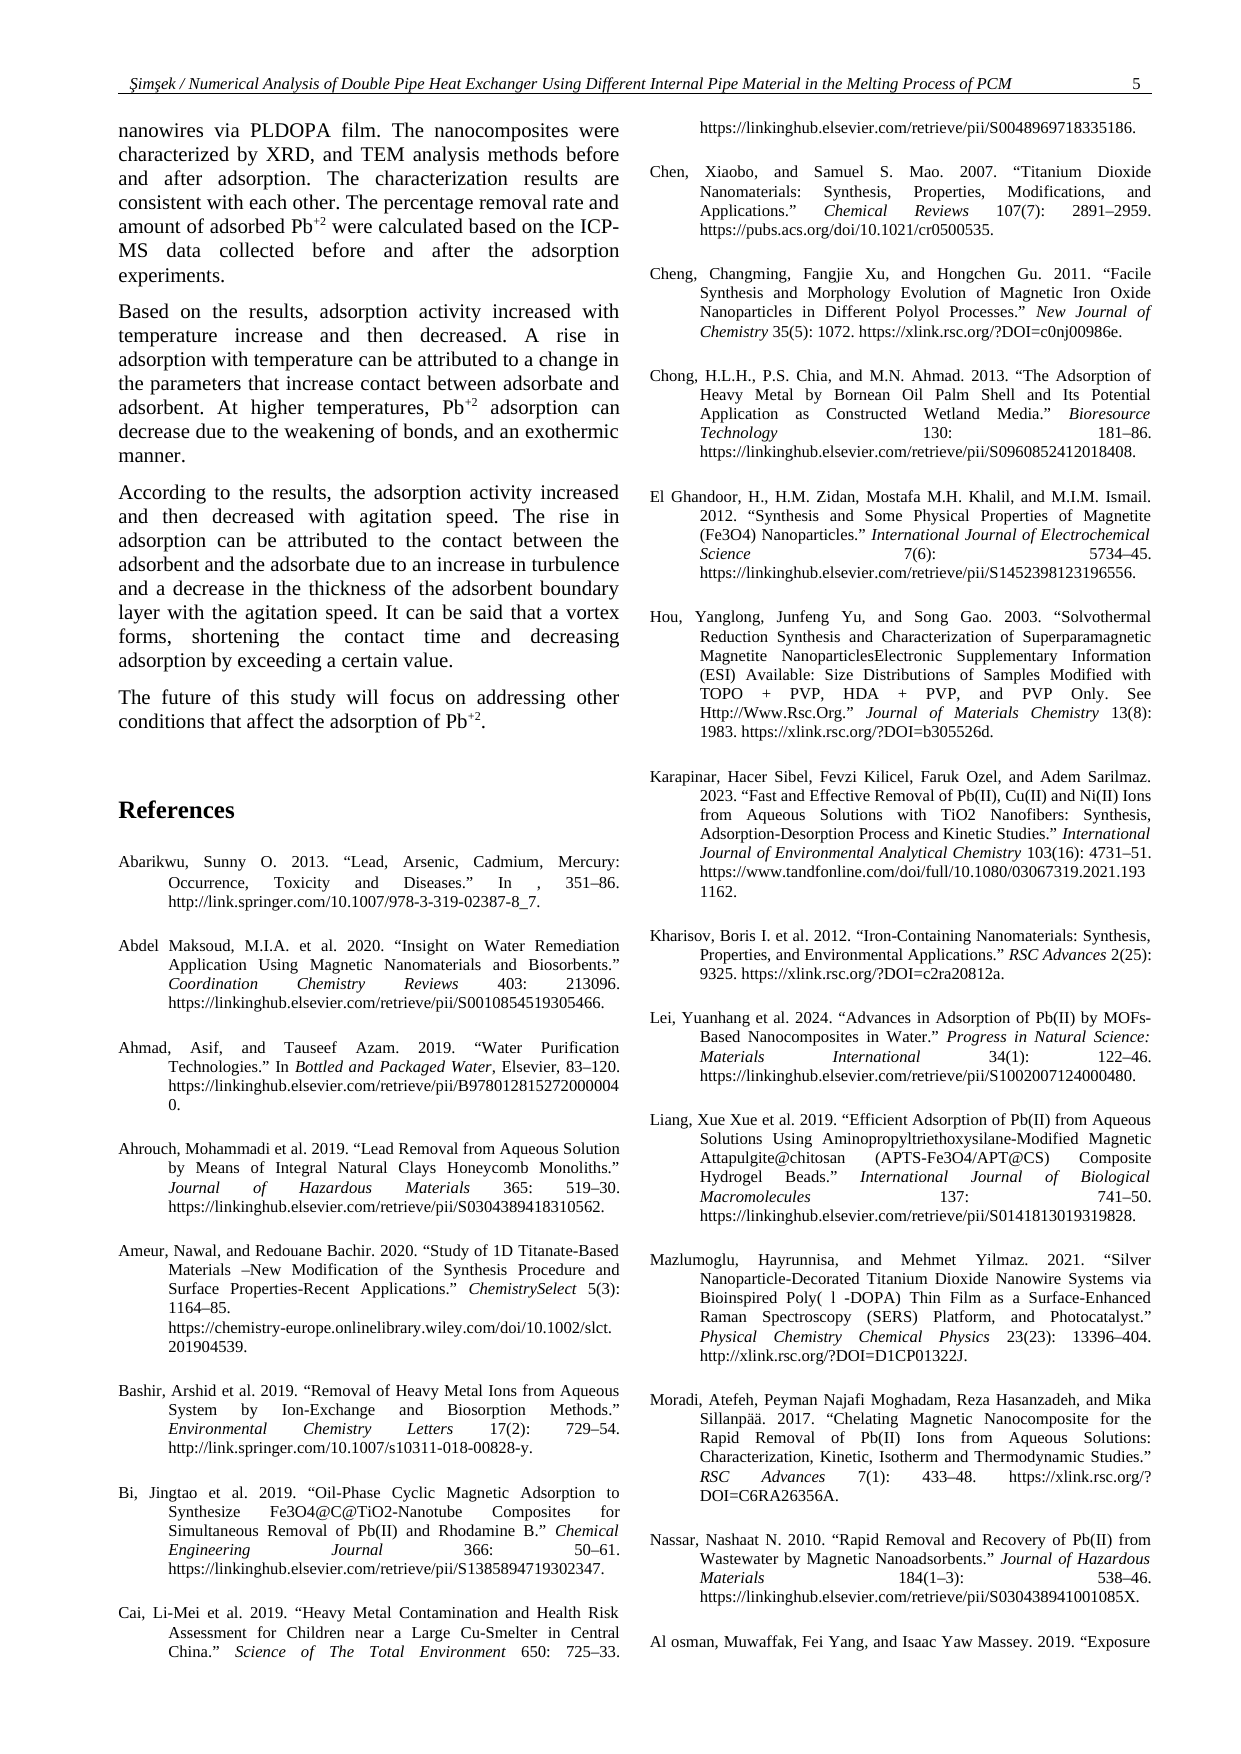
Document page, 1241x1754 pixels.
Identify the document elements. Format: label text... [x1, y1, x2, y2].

text Kharisov, Boris I. et al. 2012. “Iron-Containing Nanomaterials: Synthesis, Properties, and Environmental Applications.” RSC Advances 2(25): 9325. https://xlink.rsc.org/?DOI=c2ra20812a. [649, 926, 1152, 983]
text Bi, Jingtao et al. 2019. “Oil-Phase Cyclic Magnetic Adsorption to Synthesize Fe3O4@C@TiO2-Nanotube Composites for Simultaneous Removal of Pb(II) and Rhodamine B.” Chemical Engineering Journal 366: 50–61. https://linkinghub.elsevier.com/retrieve/pii/S1385894719302347. [118, 1482, 620, 1578]
text Cheng, Changming, Fangjie Xu, and Hongchen Gu. 2011. “Facile Synthesis and Morphology Evolution of Magnetic Iron Oxide Nanoparticles in Different Polyol Processes.” New Journal of Chemistry 35(5): 1072. https://xlink.rsc.org/?DOI=c0nj00986e. [649, 264, 1152, 341]
text Karapinar, Hacer Sibel, Fevzi Kilicel, Faruk Ozel, and Adem Sarilmaz. 2023. “Fast and Effective Removal of Pb(II), Cu(II) and Ni(II) Ions from Aqueous Solutions with TiO2 Nanofibers: Synthesis, Adsorption-Desorption Process and Kinetic Studies.” International Journal of Environmental Analytical Chemistry 103(16): 4731–51. https://www.tandfonline.com/doi/full/10.1080/03067319.2021.1931162. [649, 766, 1152, 901]
text Liang, Xue Xue et al. 2019. “Efficient Adsorption of Pb(II) from Aqueous Solutions Using Aminopropyltriethoxysilane-Modified Magnetic Attapulgite@chitosan (APTS-Fe3O4/APT@CS) Composite Hydrogel Beads.” International Journal of Biological Macromolecules 137: 741–50. https://linkinghub.elsevier.com/retrieve/pii/S0141813019319828. [649, 1110, 1152, 1225]
text El Ghandoor, H., H.M. Zidan, Mostafa M.H. Khalil, and M.I.M. Ismail. 2012. “Synthesis and Some Physical Properties of Magnetite (Fe3O4) Nanoparticles.” International Journal of Electrochemical Science 7(6): 5734–45. https://linkinghub.elsevier.com/retrieve/pii/S1452398123196556. [649, 486, 1152, 582]
text Mazlumoglu, Hayrunnisa, and Mehmet Yilmaz. 2021. “Silver Nanoparticle-Decorated Titanium Dioxide Nanowire Systems via Bioinspired Poly( l -DOPA) Thin Film as a Surface-Enhanced Raman Spectroscopy (SERS) Platform, and Photocatalyst.” Physical Chemistry Chemical Physics 23(23): 13396–404. http://xlink.rsc.org/?DOI=D1CP01322J. [649, 1250, 1152, 1365]
text Ameur, Nawal, and Redouane Bachir. 2020. “Study of 1D Titanate‐Based Materials –New Modification of the Synthesis Procedure and Surface Properties‐Recent Applications.” ChemistrySelect 5(3): 1164–85. https://chemistry-europe.onlinelibrary.wiley.com/doi/10.1002/slct.201904539. [118, 1241, 620, 1356]
text Ahrouch, Mohammadi et al. 2019. “Lead Removal from Aqueous Solution by Means of Integral Natural Clays Honeycomb Monoliths.” Journal of Hazardous Materials 365: 519–30. https://linkinghub.elsevier.com/retrieve/pii/S0304389418310562. [118, 1139, 620, 1216]
text Nassar, Nashaat N. 2010. “Rapid Removal and Recovery of Pb(II) from Wastewater by Magnetic Nanoadsorbents.” Journal of Hazardous Materials 184(1–3): 538–46. https://linkinghub.elsevier.com/retrieve/pii/S030438941001085X. [649, 1530, 1152, 1606]
text Abarikwu, Sunny O. 2013. “Lead, Arsenic, Cadmium, Mercury: Occurrence, Toxicity and Diseases.” In , 351–86. http://link.springer.com/10.1007/978-3-319-02387-8_7. [118, 848, 620, 911]
text The future of this study will focus on addressing other conditions that affect the adsorption of Pb+2. [118, 685, 620, 733]
text Moradi, Atefeh, Peyman Najafi Moghadam, Reza Hasanzadeh, and Mika Sillanpää. 2017. “Chelating Magnetic Nanocomposite for the Rapid Removal of Pb(II) Ions from Aqueous Solutions: Characterization, Kinetic, Isotherm and Thermodynamic Studies.” RSC Advances 7(1): 433–48. https://xlink.rsc.org/?DOI=C6RA26356A. [649, 1390, 1152, 1505]
text Chen, Xiaobo, and Samuel S. Mao. 2007. “Titanium Dioxide Nanomaterials: Synthesis, Properties, Modifications, and Applications.” Chemical Reviews 107(7): 2891–2959. https://pubs.acs.org/doi/10.1021/cr0500535. [649, 162, 1152, 239]
text According to the results, the adsorption activity increased and then decreased with agitation speed. The rise in adsorption can be attributed to the contact between the adsorbent and the adsorbate due to an increase in turbulence and a decrease in the thickness of the adsorbent boundary layer with the agitation speed. It can be said that a vortex forms, shortening the contact time and decreasing adsorption by exceeding a certain value. [118, 480, 620, 672]
text Lei, Yuanhang et al. 2024. “Advances in Adsorption of Pb(II) by MOFs-Based Nanocomposites in Water.” Progress in Natural Science: Materials International 34(1): 122–46. https://linkinghub.elsevier.com/retrieve/pii/S1002007124000480. [649, 1008, 1152, 1085]
text Ahmad, Asif, and Tauseef Azam. 2019. “Water Purification Technologies.” In Bottled and Packaged Water, Elsevier, 83–120. https://linkinghub.elsevier.com/retrieve/pii/B9780128152720000040. [118, 1037, 620, 1114]
text Based on the results, adsorption activity increased with temperature increase and then decreased. A rise in adsorption with temperature can be attributed to a change in the parameters that increase contact between adsorbate and adsorbent. At higher temperatures, Pb+2 adsorption can decrease due to the weakening of bonds, and an exothermic manner. [118, 299, 620, 467]
text Hou, Yanglong, Junfeng Yu, and Song Gao. 2003. “Solvothermal Reduction Synthesis and Characterization of Superparamagnetic Magnetite NanoparticlesElectronic Supplementary Information (ESI) Available: Size Distributions of Samples Modified with TOPO + PVP, HDA + PVP, and PVP Only. See Http://Www.Rsc.Org.” Journal of Materials Chemistry 13(8): 1983. https://xlink.rsc.org/?DOI=b305526d. [649, 607, 1152, 741]
text Cai, Li-Mei et al. 2019. “Heavy Metal Contamination and Health Risk Assessment for Children near a Large Cu-Smelter in Central China.” Science of The Total Environment 650: 725–33. https://linkinghub.elsevier.com/retrieve/pii/S0048969718335186. [118, 1603, 620, 1661]
text Chong, H.L.H., P.S. Chia, and M.N. Ahmad. 2013. “The Adsorption of Heavy Metal by Bornean Oil Palm Shell and Its Potential Application as Constructed Wetland Media.” Bioresource Technology 130: 181–86. https://linkinghub.elsevier.com/retrieve/pii/S0960852412018408. [649, 366, 1152, 461]
text Abdel Maksoud, M.I.A. et al. 2020. “Insight on Water Remediation Application Using Magnetic Nanomaterials and Biosorbents.” Coordination Chemistry Reviews 403: 213096. https://linkinghub.elsevier.com/retrieve/pii/S0010854519305466. [118, 936, 620, 1012]
subtitle References [118, 795, 620, 823]
text Bashir, Arshid et al. 2019. “Removal of Heavy Metal Ions from Aqueous System by Ion-Exchange and Biosorption Methods.” Environmental Chemistry Letters 17(2): 729–54. http://link.springer.com/10.1007/s10311-018-00828-y. [118, 1381, 620, 1457]
